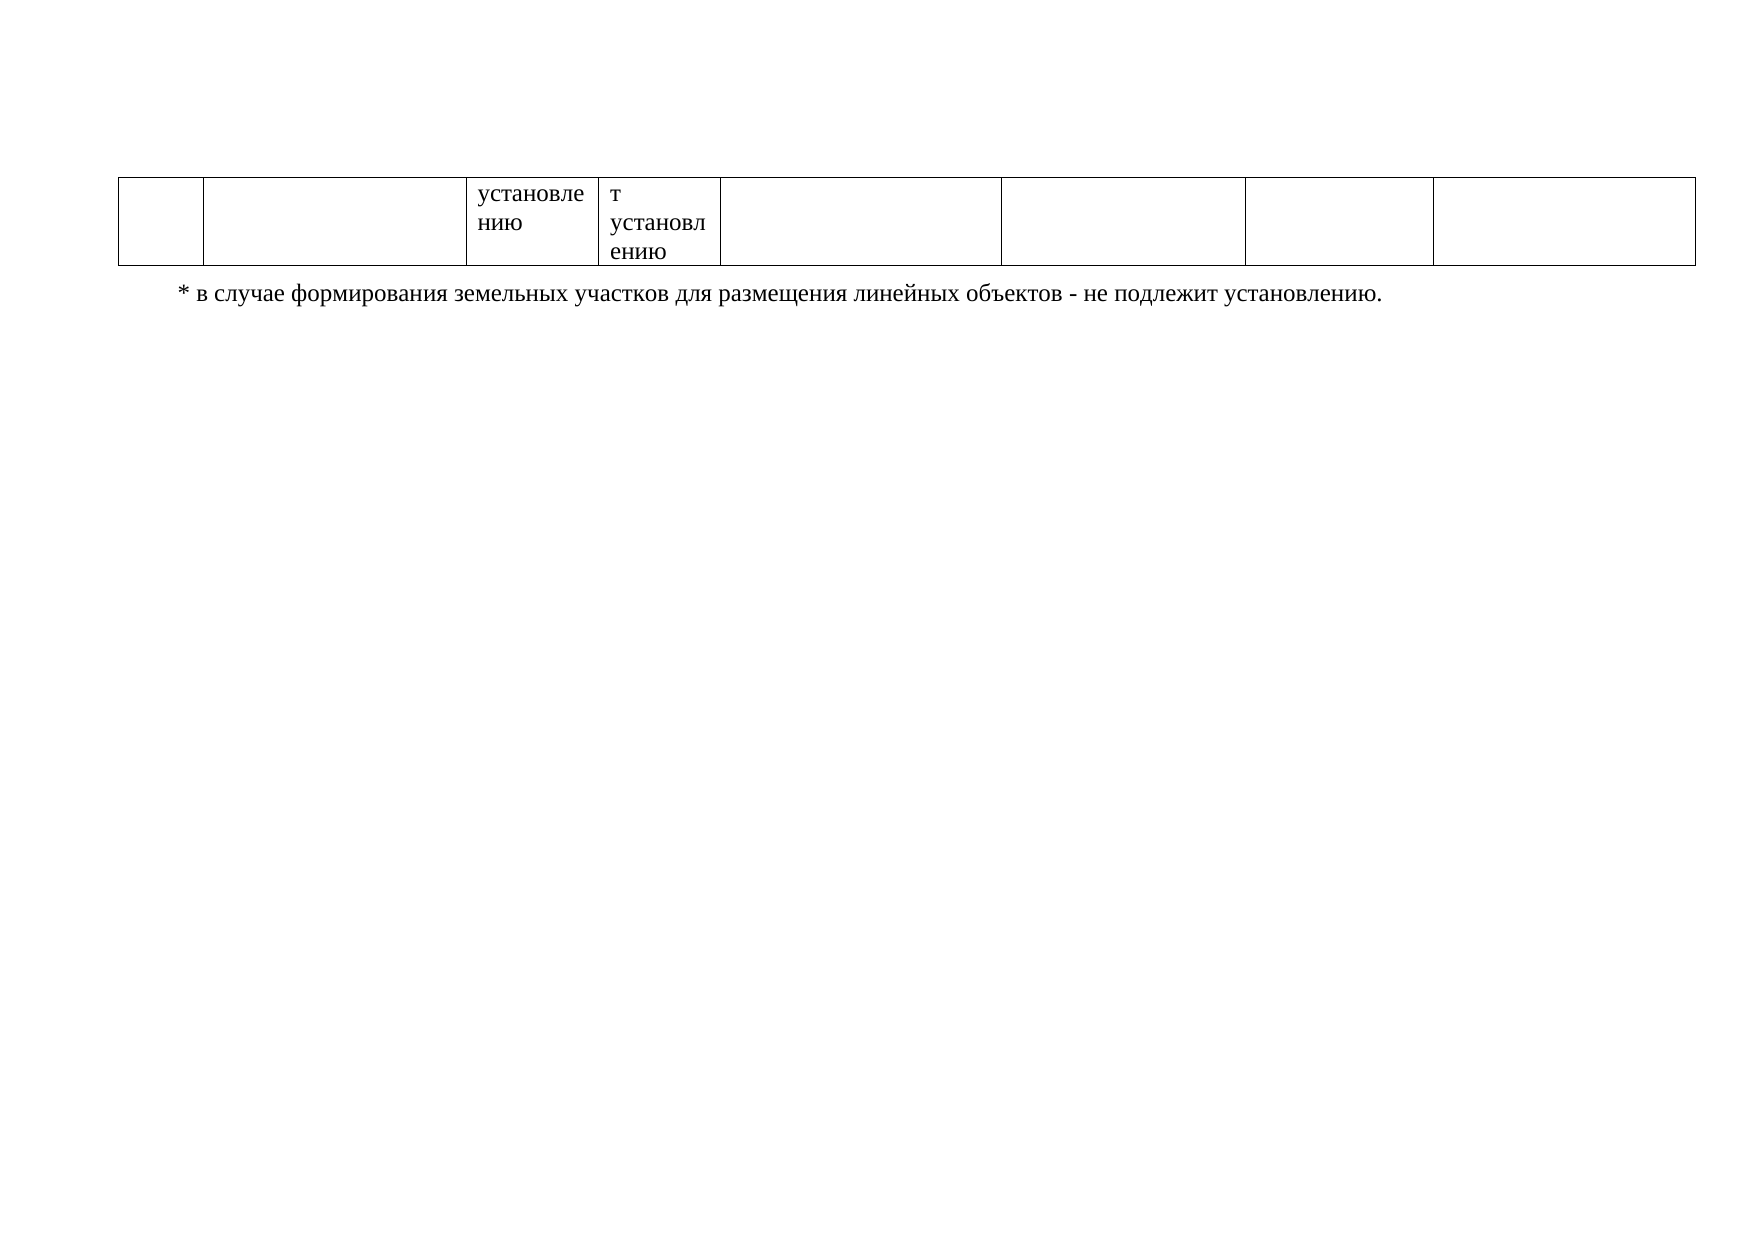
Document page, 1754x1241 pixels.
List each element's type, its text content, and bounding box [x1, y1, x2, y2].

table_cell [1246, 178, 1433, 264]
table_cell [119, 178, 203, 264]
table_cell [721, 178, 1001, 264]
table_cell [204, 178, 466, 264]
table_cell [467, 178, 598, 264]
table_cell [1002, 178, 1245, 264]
text * в случае формирования земельных участков для размещения линейных объектов - не подлежит установлению. [118, 278, 1636, 307]
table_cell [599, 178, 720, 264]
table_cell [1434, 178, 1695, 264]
